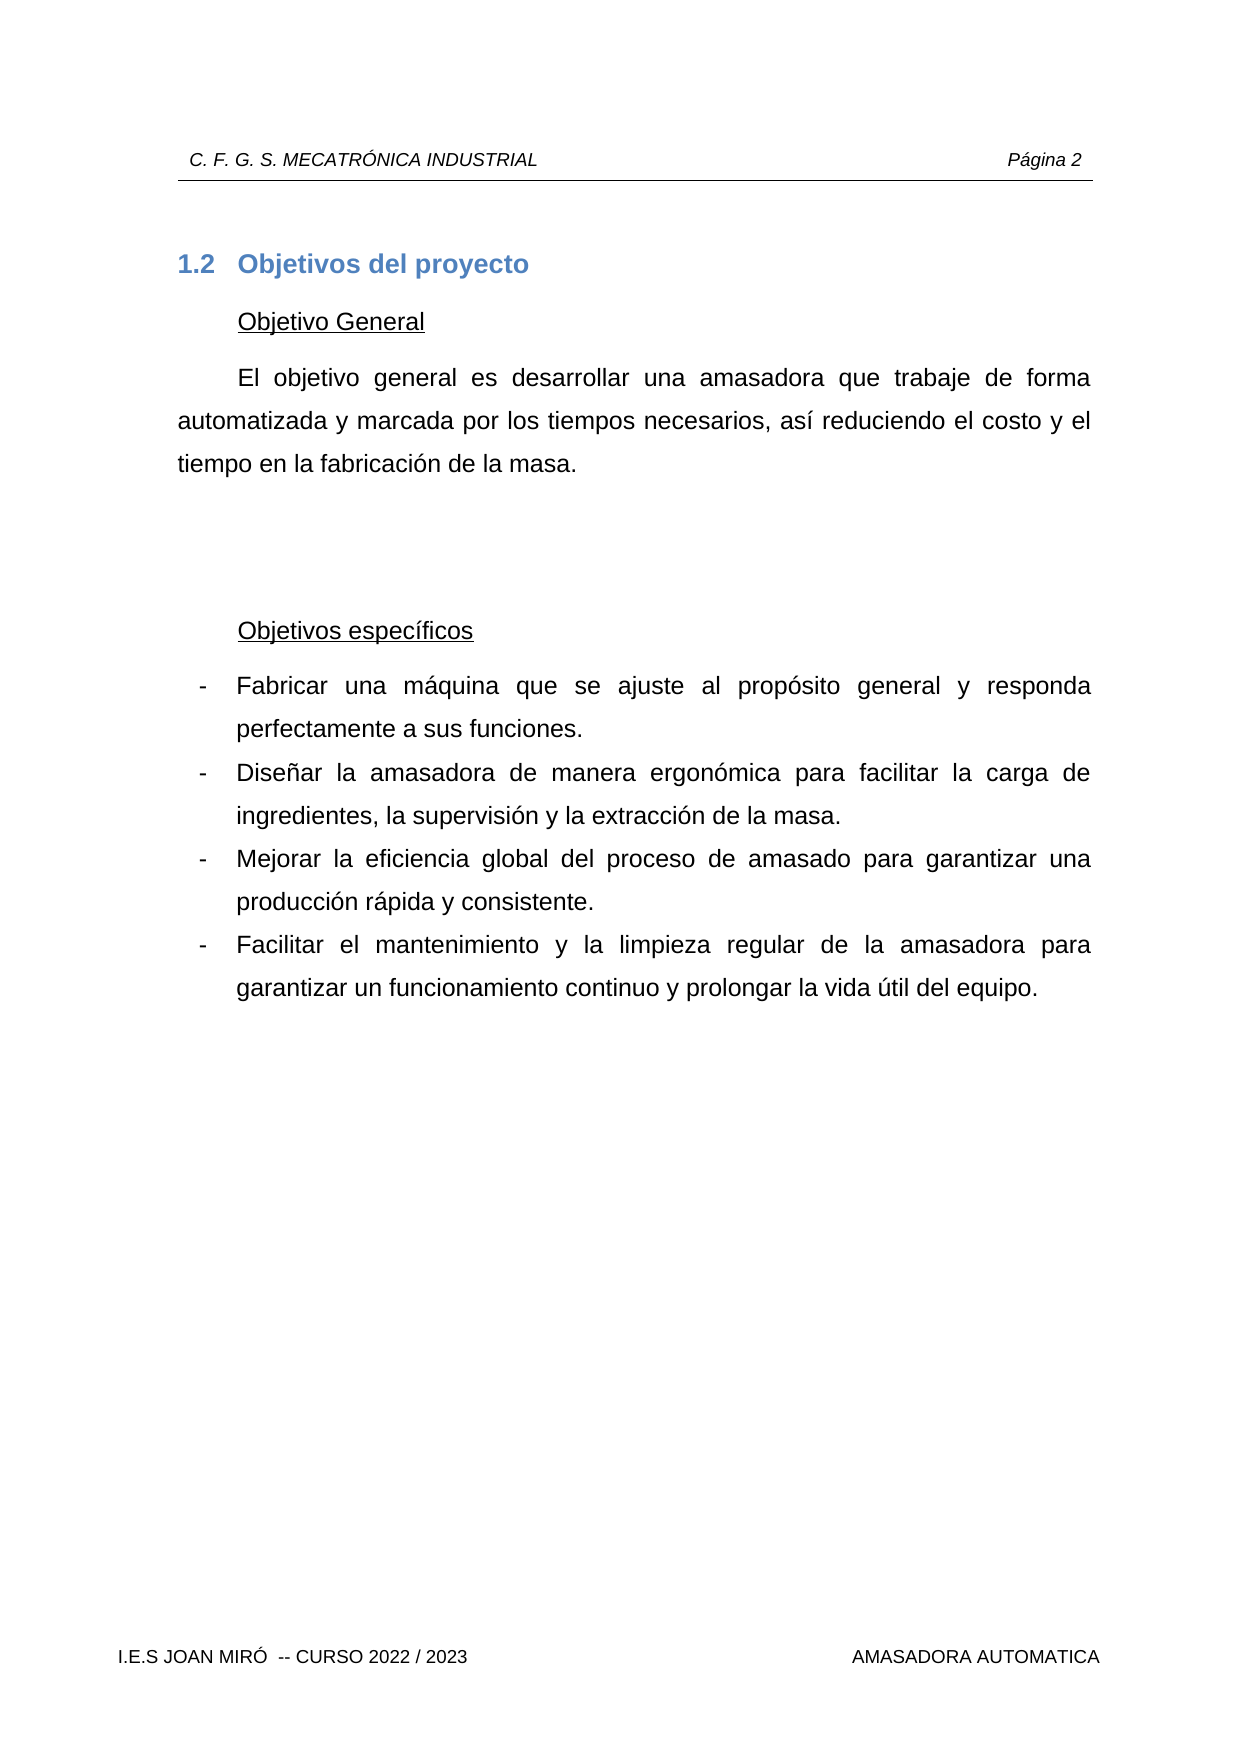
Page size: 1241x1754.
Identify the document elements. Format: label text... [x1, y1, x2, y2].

list Fabricar una máquina que se ajuste al propósito general y responda perfectamente a sus funciones. [199, 671, 1092, 743]
text Objetivos específicos [177, 616, 1092, 644]
text El objetivo general es desarrollar una amasadora que trabaje de forma automatizada y marcada por los tiempos necesarios, así reduciendo el costo y el tiempo en la fabricación de la masa. [177, 363, 1092, 478]
subtitle Objetivos del proyecto [177, 248, 1092, 279]
list Facilitar el mantenimiento y la limpieza regular de la amasadora para garantizar un funcionamiento continuo y prolongar la vida útil del equipo. [199, 930, 1092, 1002]
list Diseñar la amasadora de manera ergonómica para facilitar la carga de ingredientes, la supervisión y la extracción de la masa. [199, 758, 1092, 829]
list Mejorar la eficiencia global del proceso de amasado para garantizar una producción rápida y consistente. [199, 844, 1092, 916]
text Objetivo General [237, 307, 1092, 336]
